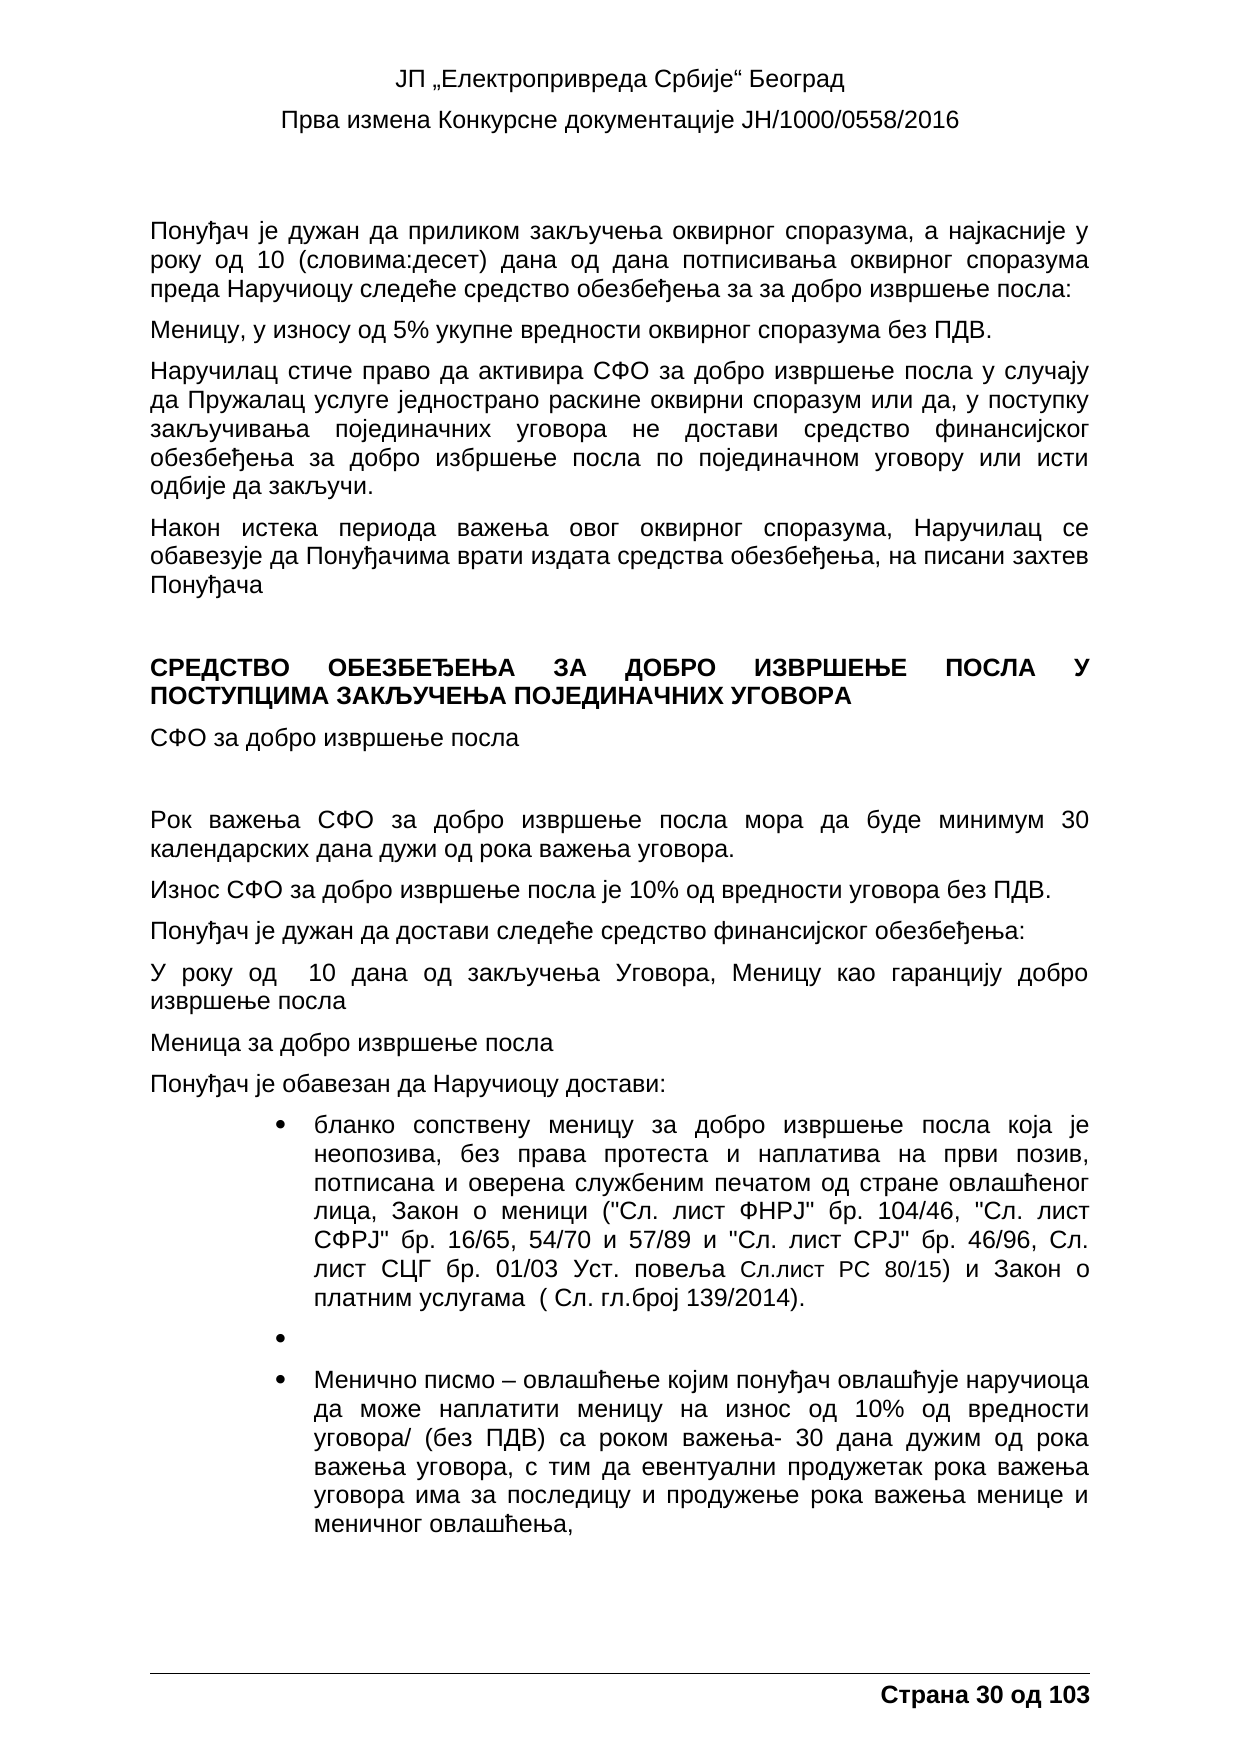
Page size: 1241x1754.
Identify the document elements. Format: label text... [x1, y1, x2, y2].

text Наручилац стиче право да активира СФО за добро извршење посла у случају да Пружалац услуге једнострано раскине оквирни споразум или да, у поступку закључивања појединачних уговора не достави средство финансијског обезбеђења за добро избршење посла по појединачном уговору или исти одбије да закључи. [150, 356, 1090, 500]
text СФО за добро извршење посла [150, 722, 1090, 751]
text Рок важења СФО за добро извршење посла мора да буде минимум 30 календарских дана дужи од рока важења уговора. [150, 805, 1090, 862]
text Понуђач је обавезан да Наручиоцу достави: [150, 1069, 1090, 1097]
text Понуђач је дужан да приликом закључења оквирног споразума, а најкасније у року од 10 (словима:десет) дана од дана потписивања оквирног споразума преда Наручиоцу следеће средство обезбеђења за за добро извршење посла: [150, 216, 1090, 302]
text Након истека периода важења овог оквирног споразума, Наручилац се обавезује да Понуђачима врати издата средства обезбеђења, на писани захтев Понуђача [150, 512, 1090, 599]
list Менично писмо – овлашћење којим понуђач овлашћује наручиоца да може наплатити меницу на износ од 10% од вредности уговора/ (без ПДВ) са роком важења- 30 дана дужим од рока важења уговора, с тим да евентуални продужетак рока важења уговора има за последицу и продужење рока важења менице и меничног овлашћења, [276, 1365, 1090, 1538]
text СРЕДСТВО ОБЕЗБЕЂЕЊА ЗА ДОБРО ИЗВРШЕЊЕ ПОСЛА У ПОСТУПЦИМА ЗАКЉУЧЕЊА ПОЈЕДИНАЧНИХ УГОВОРА [150, 652, 1090, 710]
text Понуђач је дужан да достави следеће средство финансијског обезбеђења: [150, 916, 1090, 945]
text Меница за добро извршење посла [150, 1027, 1090, 1056]
text Износ СФО за добро извршење посла је 10% од вредности уговора без ПДВ. [150, 875, 1090, 904]
text У року од 10 дана од закључења Уговора, Меницу као гаранцију добро извршење посла [150, 957, 1090, 1015]
list бланко сопствену меницу за добро извршење посла која је неопозива, без права протеста и наплатива на први позив, потписана и оверена службеним печатом од стране овлашћеног лица, Закон о меници ("Сл. лист ФНРЈ" бр. 104/46, "Сл. лист СФРЈ" бр. 16/65, 54/70 и 57/89 и "Сл. лист СРЈ" бр. 46/96, Сл. лист СЦГ бр. 01/03 Уст. повеља Сл.лист РС 80/15) и Закон о платним услугама ( Сл. гл.број 139/2014). [276, 1110, 1090, 1311]
text Меницу, у износу од 5% укупне вредности оквирног споразума без ПДВ. [150, 315, 1090, 344]
